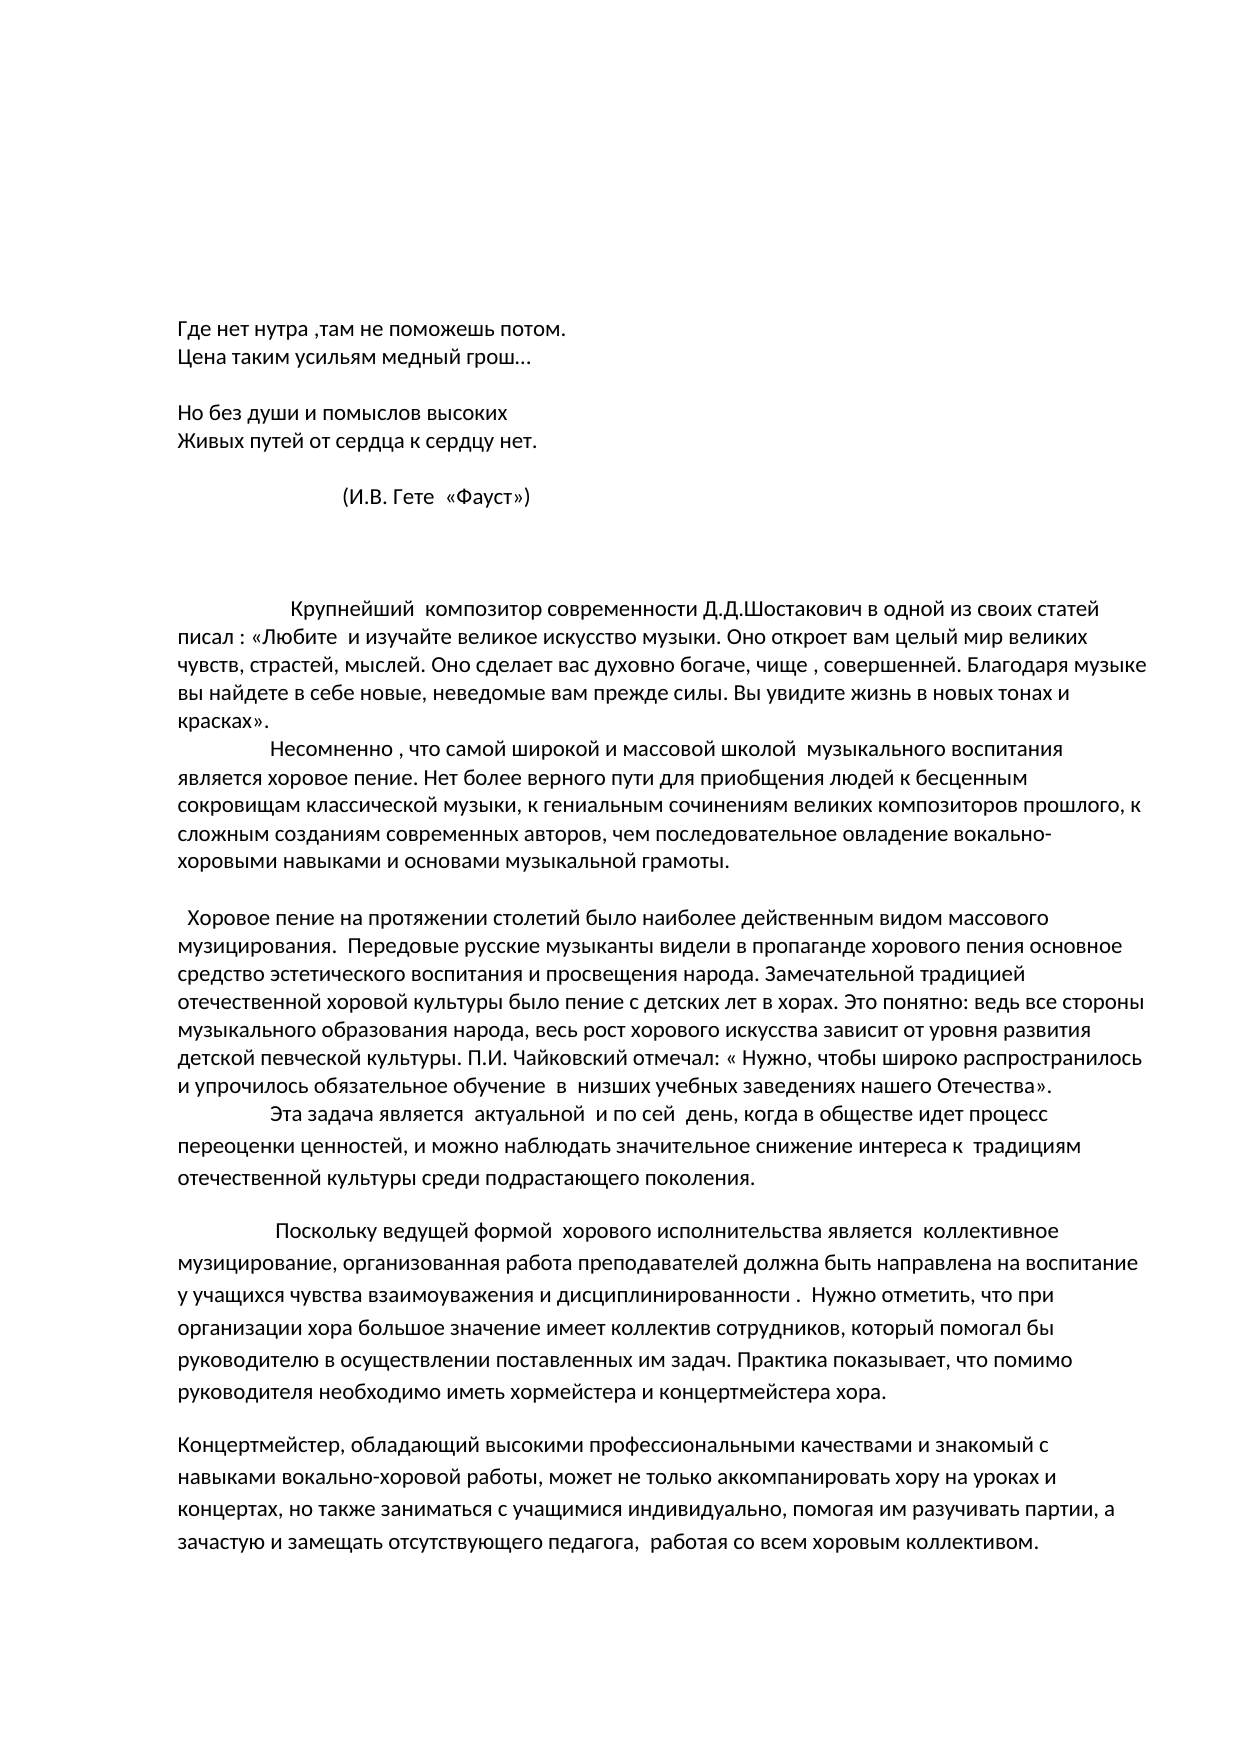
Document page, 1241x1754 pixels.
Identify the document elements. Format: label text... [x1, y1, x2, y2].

text Несомненно , что самой широкой и массовой школой музыкального воспитания является хоровое пение. Нет более верного пути для приобщения людей к бесценным сокровищам классической музыки, к гениальным сочинениям великих композиторов прошлого, к сложным созданиям современных авторов, чем последовательное овладение вокально-хоровыми навыками и основами музыкальной грамоты. [177, 734, 1152, 875]
text Эта задача является актуальной и по сей день, когда в обществе идет процесс переоценки ценностей, и можно наблюдать значительное снижение интереса к традициям отечественной культуры среди подрастающего поколения. [177, 1099, 1152, 1191]
text (И.В. Гете «Фауст») [177, 482, 1152, 510]
text Но без души и помыслов высоких [177, 398, 1152, 426]
text Где нет нутра ,там не поможешь потом. [177, 314, 1152, 342]
text Концертмейстер, обладающий высокими профессиональными качествами и знакомый с навыками вокально-хоровой работы, может не только аккомпанировать хору на уроках и концертах, но также заниматься с учащимися индивидуально, помогая им разучивать партии, а зачастую и замещать отсутствующего педагога, работая со всем хоровым коллективом. [177, 1430, 1152, 1555]
text Цена таким усильям медный грош… [177, 342, 1152, 370]
text Живых путей от сердца к сердцу нет. [177, 426, 1152, 454]
text Хоровое пение на протяжении столетий было наиболее действенным видом массового музицирования. Передовые русские музыканты видели в пропаганде хорового пения основное средство эстетического воспитания и просвещения народа. Замечательной традицией отечественной хоровой культуры было пение с детских лет в хорах. Это понятно: ведь все стороны музыкального образования народа, весь рост хорового искусства зависит от уровня развития детской певческой культуры. П.И. Чайковский отмечал: « Нужно, чтобы широко распространилось и упрочилось обязательное обучение в низших учебных заведениях нашего Отечества». [177, 903, 1152, 1099]
text Поскольку ведущей формой хорового исполнительства является коллективное музицирование, организованная работа преподавателей должна быть направлена на воспитание у учащихся чувства взаимоуважения и дисциплинированности . Нужно отметить, что при организации хора большое значение имеет коллектив сотрудников, который помогал бы руководителю в осуществлении поставленных им задач. Практика показывает, что помимо руководителя необходимо иметь хормейстера и концертмейстера хора. [177, 1216, 1152, 1405]
text Крупнейший композитор современности Д.Д.Шостакович в одной из своих статей писал : «Любите и изучайте великое искусство музыки. Оно откроет вам целый мир великих чувств, страстей, мыслей. Оно сделает вас духовно богаче, чище , совершенней. Благодаря музыке вы найдете в себе новые, неведомые вам прежде силы. Вы увидите жизнь в новых тонах и красках». [177, 594, 1152, 734]
